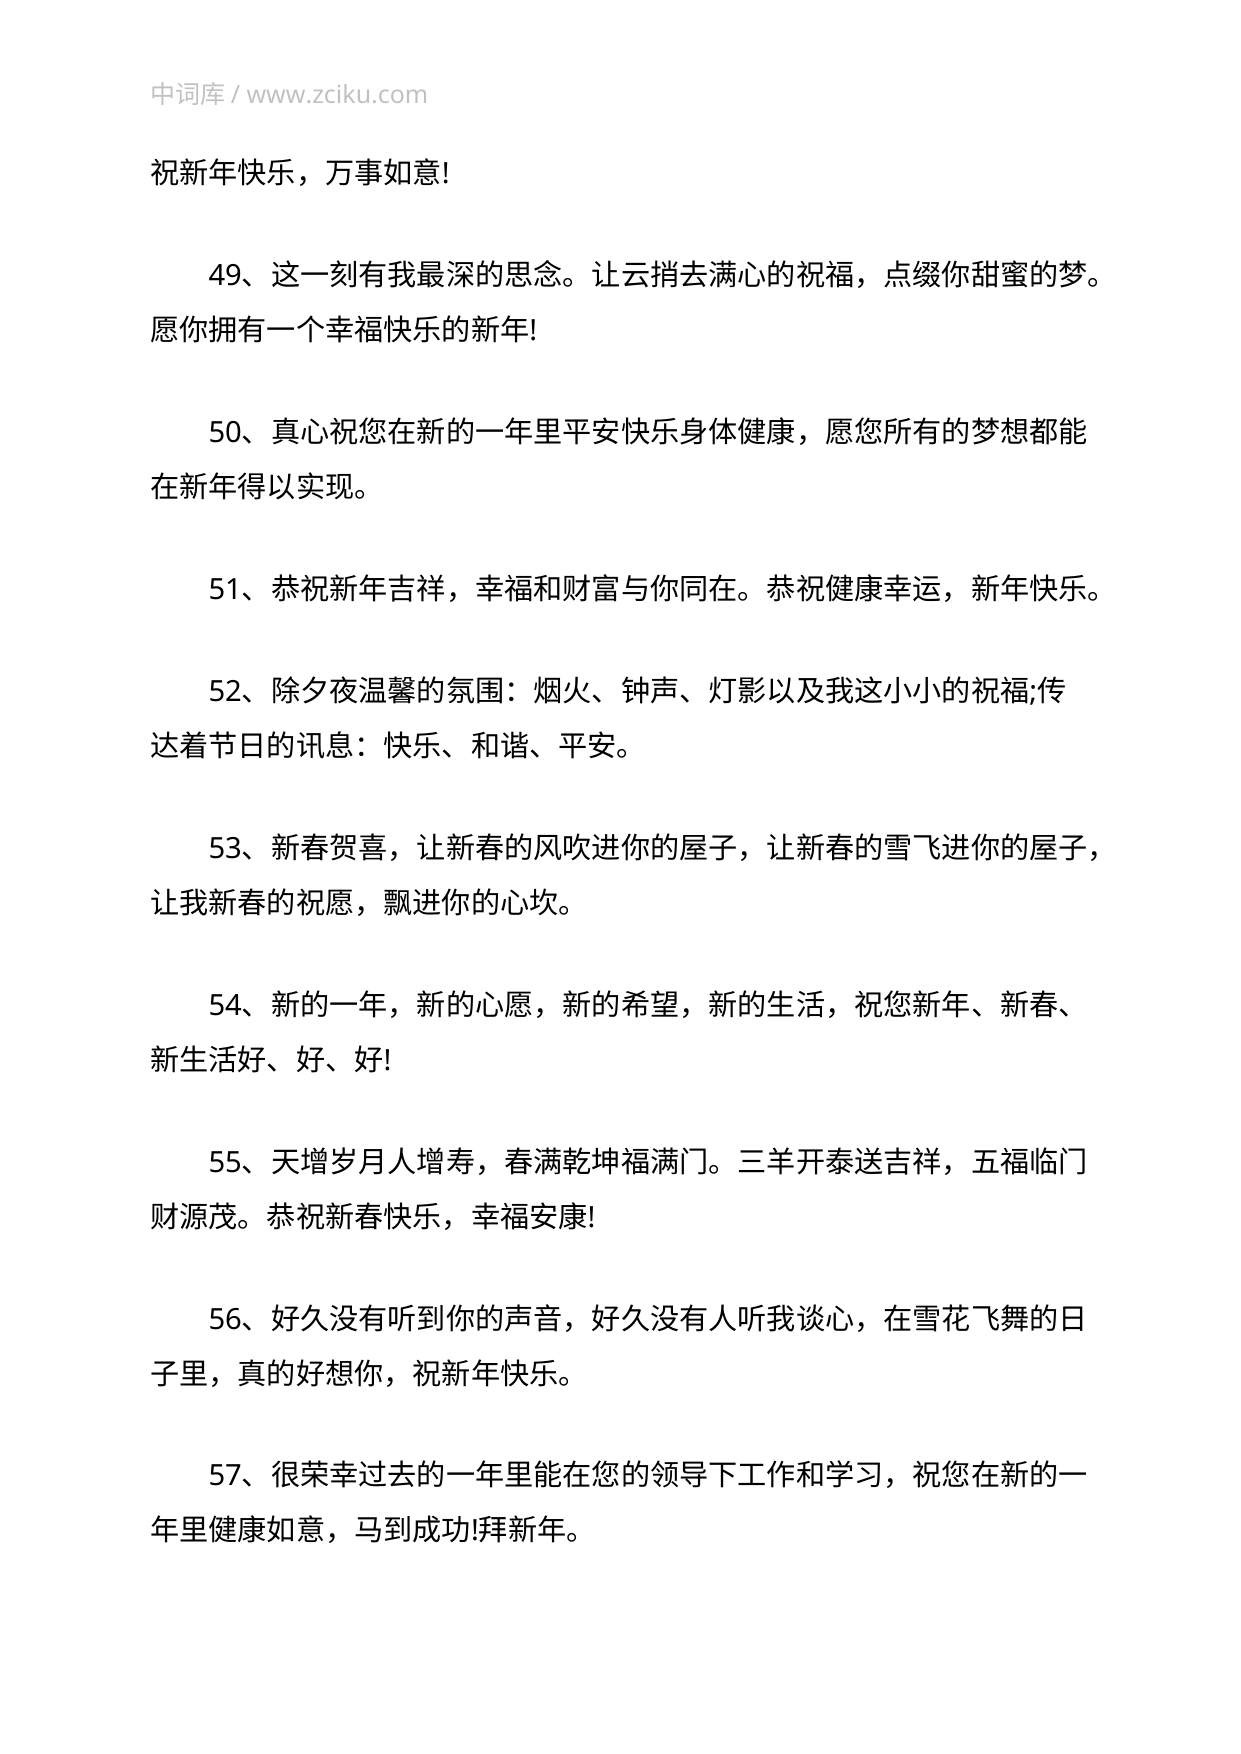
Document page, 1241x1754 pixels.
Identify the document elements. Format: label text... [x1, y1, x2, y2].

text 50、真心祝您在新的一年里平安快乐身体健康，愿您所有的梦想都能在新年得以实现。 [150, 409, 1090, 506]
text 53、新春贺喜，让新春的风吹进你的屋子，让新春的雪飞进你的屋子，让我新春的祝愿，飘进你的心坎。 [150, 824, 1090, 922]
text 55、天增岁月人增寿，春满乾坤福满门。三羊开泰送吉祥，五福临门财源茂。恭祝新春快乐，幸福安康! [150, 1138, 1090, 1236]
text 51、恭祝新年吉祥，幸福和财富与你同在。恭祝健康幸运，新年快乐。 [150, 566, 1090, 608]
text 57、很荣幸过去的一年里能在您的领导下工作和学习，祝您在新的一年里健康如意，马到成功!拜新年。 [150, 1452, 1090, 1549]
text 56、好久没有听到你的声音，好久没有人听我谈心，在雪花飞舞的日子里，真的好想你，祝新年快乐。 [150, 1295, 1090, 1392]
text 52、除夕夜温馨的氛围：烟火、钟声、灯影以及我这小小的祝福;传达着节日的讯息：快乐、和谐、平安。 [150, 668, 1090, 765]
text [150, 150, 1090, 192]
text 54、新的一年，新的心愿，新的希望，新的生活，祝您新年、新春、新生活好、好、好! [150, 981, 1090, 1079]
text 49、这一刻有我最深的思念。让云捎去满心的祝福，点缀你甜蜜的梦。愿你拥有一个幸福快乐的新年! [150, 252, 1090, 349]
